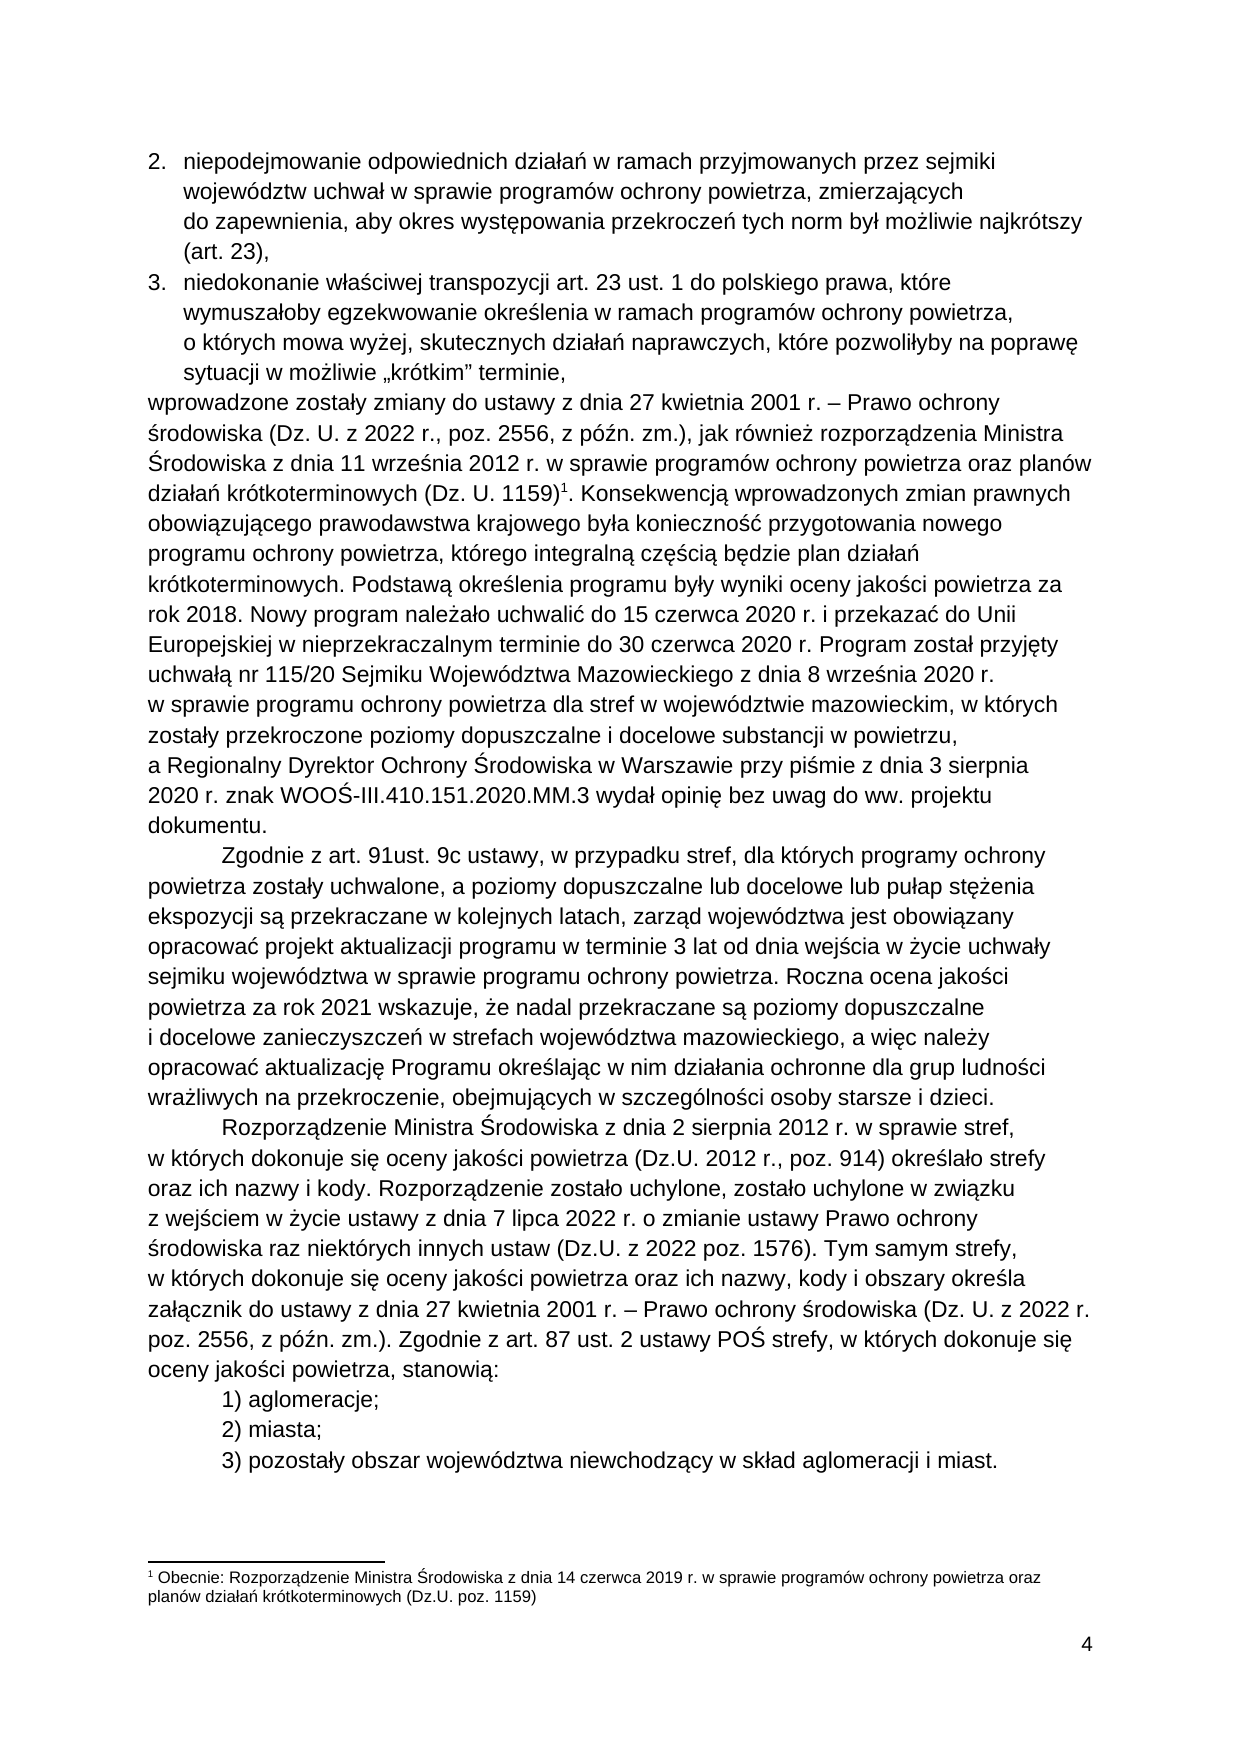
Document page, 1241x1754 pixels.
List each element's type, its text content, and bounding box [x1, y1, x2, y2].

list niedokonanie właściwej transpozycji art. 23 ust. 1 do polskiego prawa, które wymuszałoby egzekwowanie określenia w ramach programów ochrony powietrza, o których mowa wyżej, skutecznych działań naprawczych, które pozwoliłyby na poprawę sytuacji w możliwie „krótkim” terminie, [148, 268, 1093, 385]
text Rozporządzenie Ministra Środowiska z dnia 2 sierpnia 2012 r. w sprawie stref, w których dokonuje się oceny jakości powietrza (Dz.U. 2012 r., poz. 914) określało strefy oraz ich nazwy i kody. Rozporządzenie zostało uchylone, zostało uchylone w związku z wejściem w życie ustawy z dnia 7 lipca 2022 r. o zmianie ustawy Prawo ochrony środowiska raz niektórych innych ustaw (Dz.U. z 2022 poz. 1576). Tym samym strefy, w których dokonuje się oceny jakości powietrza oraz ich nazwy, kody i obszary określa załącznik do ustawy z dnia 27 kwietnia 2001 r. – Prawo ochrony środowiska (Dz. U. z 2022 r. poz. 2556, z późn. zm.). Zgodnie z art. 87 ust. 2 ustawy POŚ strefy, w których dokonuje się oceny jakości powietrza, stanowią: [148, 1114, 1093, 1382]
text wprowadzone zostały zmiany do ustawy z dnia 27 kwietnia 2001 r. – Prawo ochrony środowiska (Dz. U. z 2022 r., poz. 2556, z późn. zm.), jak również rozporządzenia Ministra Środowiska z dnia 11 września 2012 r. w sprawie programów ochrony powietrza oraz planów działań krótkoterminowych (Dz. U. 1159). Konsekwencją wprowadzonych zmian prawnych obowiązującego prawodawstwa krajowego była konieczność przygotowania nowego programu ochrony powietrza, którego integralną częścią będzie plan działań krótkoterminowych. Podstawą określenia programu były wyniki oceny jakości powietrza za rok 2018. Nowy program należało uchwalić do 15 czerwca 2020 r. i przekazać do Unii Europejskiej w nieprzekraczalnym terminie do 30 czerwca 2020 r. Program został przyjęty uchwałą nr 115/20 Sejmiku Województwa Mazowieckiego z dnia 8 września 2020 r. [148, 389, 1093, 687]
text 3) pozostały obszar województwa niewchodzący w skład aglomeracji i miast. [148, 1447, 1093, 1473]
list niepodejmowanie odpowiednich działań w ramach przyjmowanych przez sejmiki województw uchwał w sprawie programów ochrony powietrza, zmierzających do zapewnienia, aby okres występowania przekroczeń tych norm był możliwie najkrótszy (art. 23), [148, 148, 1093, 264]
text w sprawie programu ochrony powietrza dla stref w województwie mazowieckim, w których zostały przekroczone poziomy dopuszczalne i docelowe substancji w powietrzu, a Regionalny Dyrektor Ochrony Środowiska w Warszawie przy piśmie z dnia 3 sierpnia 2020 r. znak WOOŚ-III.410.151.2020.MM.3 wydał opinię bez uwag do ww. projektu dokumentu. [148, 691, 1093, 838]
text 2) miasta; [148, 1416, 1093, 1443]
text 1) aglomeracje; [148, 1386, 1093, 1412]
text Zgodnie z art. 91ust. 9c ustawy, w przypadku stref, dla których programy ochrony powietrza zostały uchwalone, a poziomy dopuszczalne lub docelowe lub pułap stężenia ekspozycji są przekraczane w kolejnych latach, zarząd województwa jest obowiązany opracować projekt aktualizacji programu w terminie 3 lat od dnia wejścia w życie uchwały sejmiku województwa w sprawie programu ochrony powietrza. Roczna ocena jakości powietrza za rok 2021 wskazuje, że nadal przekraczane są poziomy dopuszczalne i docelowe zanieczyszczeń w strefach województwa mazowieckiego, a więc należy opracować aktualizację Programu określając w nim działania ochronne dla grup ludności wrażliwych na przekroczenie, obejmujących w szczególności osoby starsze i dzieci. [148, 842, 1093, 1110]
